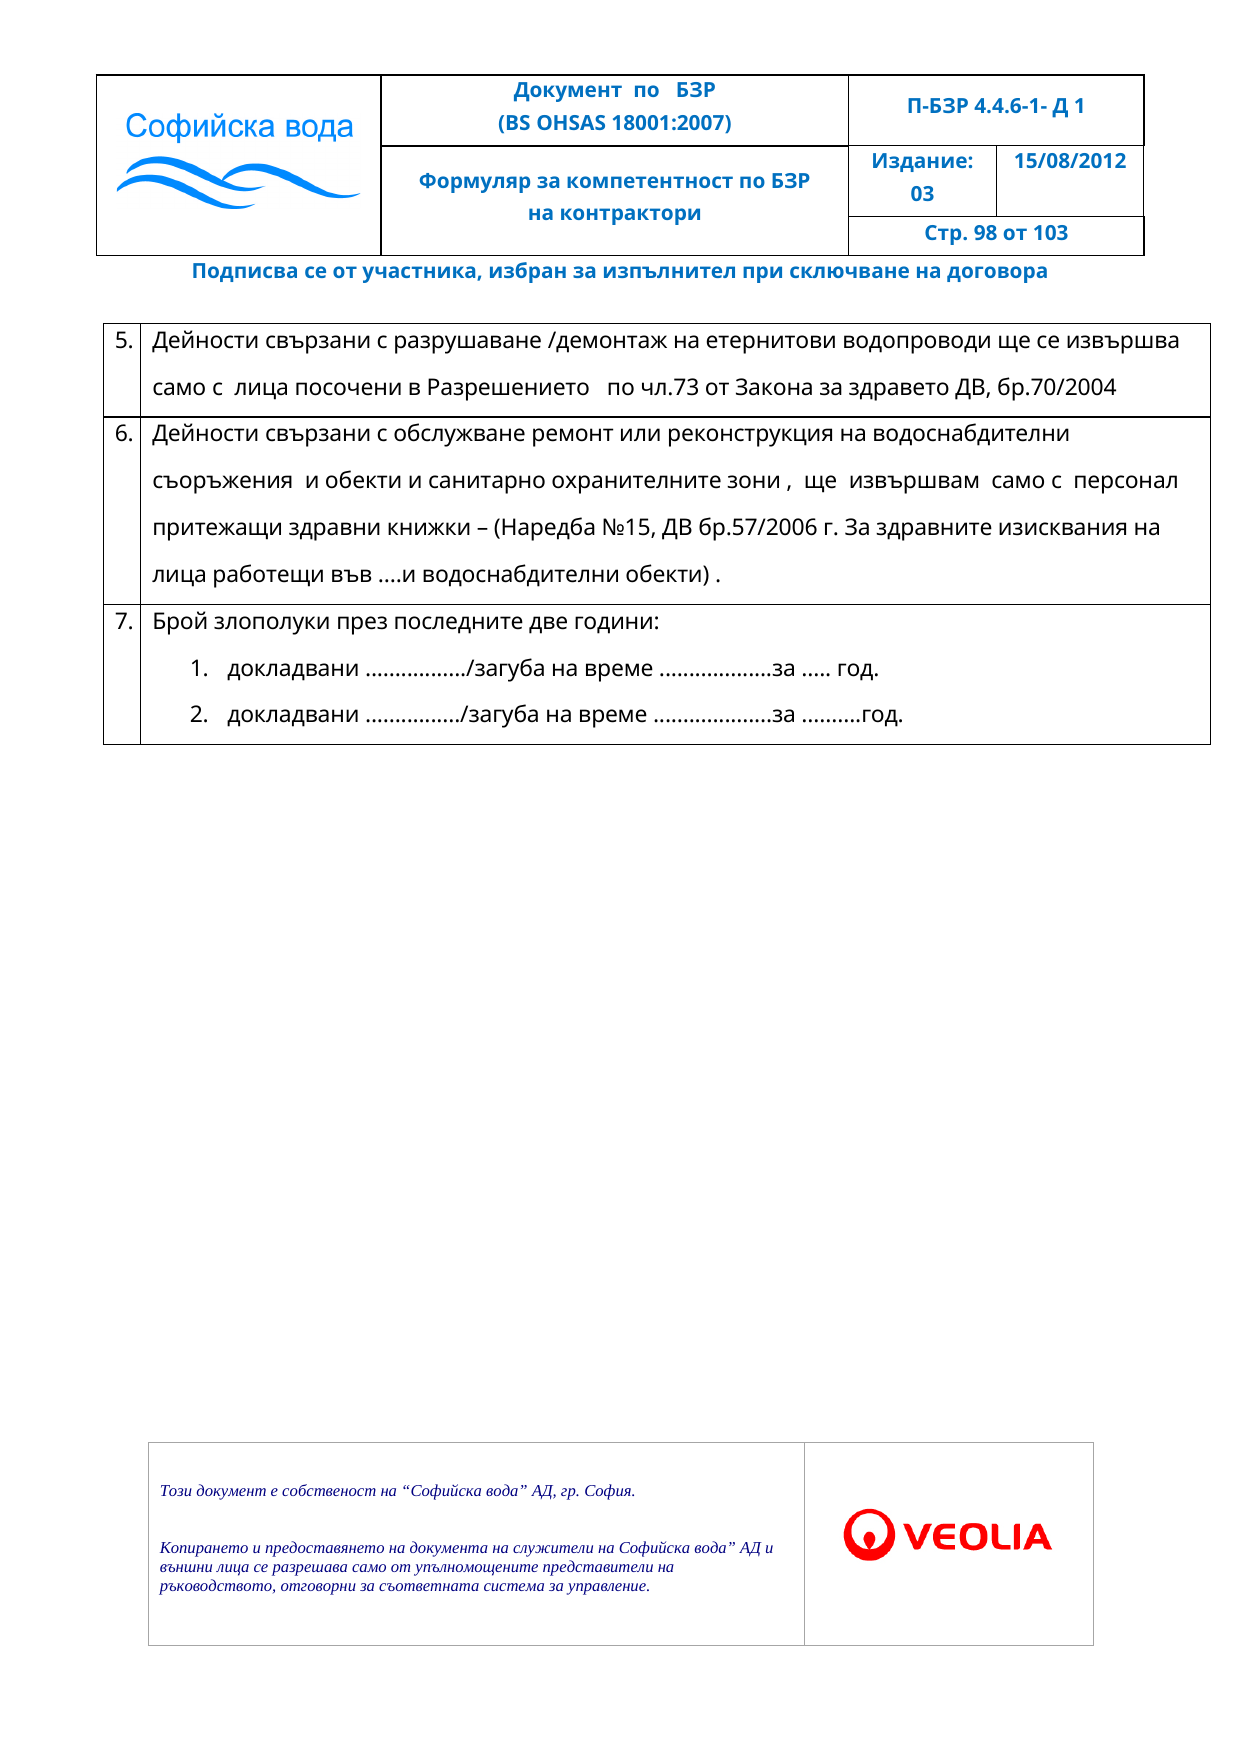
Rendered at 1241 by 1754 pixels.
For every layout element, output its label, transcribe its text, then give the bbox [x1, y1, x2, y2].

picture [815, 1480, 1080, 1589]
picture [116, 113, 361, 209]
table_cell [104, 418, 140, 603]
table_cell Брой злополуки през последните две години: докладвани ................./загуба на време ...................за ..... год. докладвани ................/загуба на време ....................за ……….год. [141, 605, 1210, 744]
table_cell Дейности свързани с разрушаване /демонтаж на етернитови водопроводи ще се извършва само с лица посочени в Разрешението по чл.73 от Закона за здравето ДВ, бр.70/2004 [141, 324, 1210, 416]
table_cell [104, 324, 140, 416]
table_cell [104, 605, 140, 744]
table_cell Дейности свързани с обслужване ремонт или реконструкция на водоснабдителни съоръжения и обекти и санитарно охранителните зони , ще извършвам само с персонал притежащи здравни книжки – (Наредба №15, ДВ бр.57/2006 г. За здравните изисквания на лица работещи във ....и водоснабдителни обекти) . [141, 418, 1210, 603]
